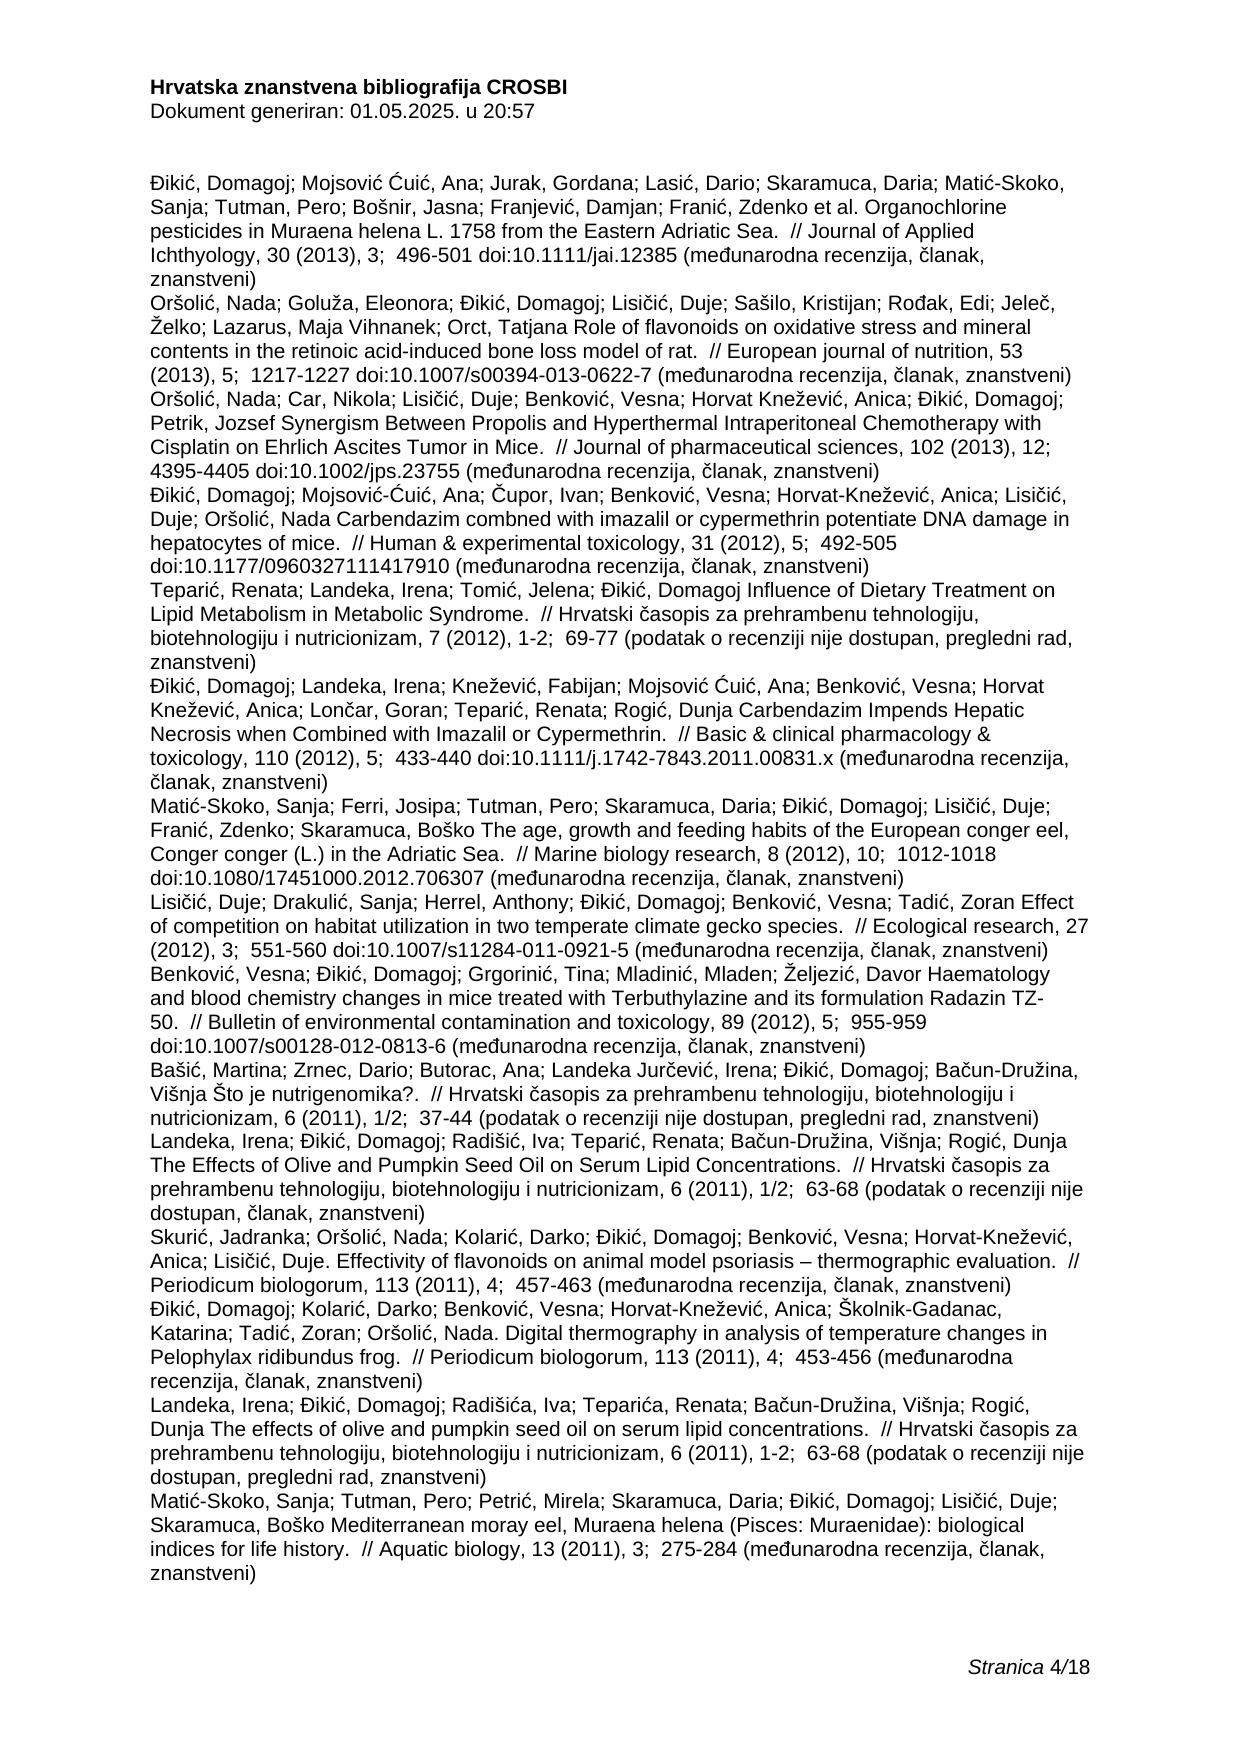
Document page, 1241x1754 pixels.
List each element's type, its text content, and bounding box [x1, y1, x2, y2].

text Đikić, Domagoj; Landeka, Irena; Knežević, Fabijan; Mojsović Ćuić, Ana; Benković, Vesna; Horvat Knežević, Anica; Lončar, Goran; Teparić, Renata; Rogić, Dunja [150, 674, 1090, 794]
text Đikić, Domagoj; Kolarić, Darko; Benković, Vesna; Horvat-Knežević, Anica; Školnik-Gadanac, Katarina; Tadić, Zoran; Oršolić, Nada. [150, 1297, 1090, 1393]
text Oršolić, Nada; Goluža, Eleonora; Đikić, Domagoj; Lisičić, Duje; Sašilo, Kristijan; Rođak, Edi; Jeleč, Želko; Lazarus, Maja Vihnanek; Orct, Tatjana [150, 291, 1090, 387]
text Landeka, Irena; Đikić, Domagoj; Radišića, Iva; Teparića, Renata; Bačun-Družina, Višnja; Rogić, Dunja [150, 1393, 1090, 1489]
text Matić-Skoko, Sanja; Ferri, Josipa; Tutman, Pero; Skaramuca, Daria; Đikić, Domagoj; Lisičić, Duje; Franić, Zdenko; Skaramuca, Boško [150, 794, 1090, 890]
text Oršolić, Nada; Car, Nikola; Lisičić, Duje; Benković, Vesna; Horvat Knežević, Anica; Đikić, Domagoj; Petrik, Jozsef [150, 387, 1090, 482]
text Matić-Skoko, Sanja; Tutman, Pero; Petrić, Mirela; Skaramuca, Daria; Đikić, Domagoj; Lisičić, Duje; Skaramuca, Boško [150, 1489, 1090, 1584]
text Benković, Vesna; Đikić, Domagoj; Grgorinić, Tina; Mladinić, Mladen; Željezić, Davor [150, 962, 1090, 1057]
text Landeka, Irena; Đikić, Domagoj; Radišić, Iva; Teparić, Renata; Bačun-Družina, Višnja; Rogić, Dunja [150, 1129, 1090, 1225]
text Bašić, Martina; Zrnec, Dario; Butorac, Ana; Landeka Jurčević, Irena; Đikić, Domagoj; Bačun-Družina, Višnja [150, 1057, 1090, 1129]
text Skurić, Jadranka; Oršolić, Nada; Kolarić, Darko; Đikić, Domagoj; Benković, Vesna; Horvat-Knežević, Anica; Lisičić, Duje. [150, 1225, 1090, 1297]
text Đikić, Domagoj; Mojsović Ćuić, Ana; Jurak, Gordana; Lasić, Dario; Skaramuca, Daria; Matić-Skoko, Sanja; Tutman, Pero; Bošnir, Jasna; Franjević, Damjan; Franić, Zdenko et al. [150, 171, 1090, 291]
text Đikić, Domagoj; Mojsović-Ćuić, Ana; Čupor, Ivan; Benković, Vesna; Horvat-Knežević, Anica; Lisičić, Duje; Oršolić, Nada [150, 482, 1090, 578]
text Teparić, Renata; Landeka, Irena; Tomić, Jelena; Đikić, Domagoj [150, 578, 1090, 674]
text Lisičić, Duje; Drakulić, Sanja; Herrel, Anthony; Đikić, Domagoj; Benković, Vesna; Tadić, Zoran [150, 890, 1090, 962]
